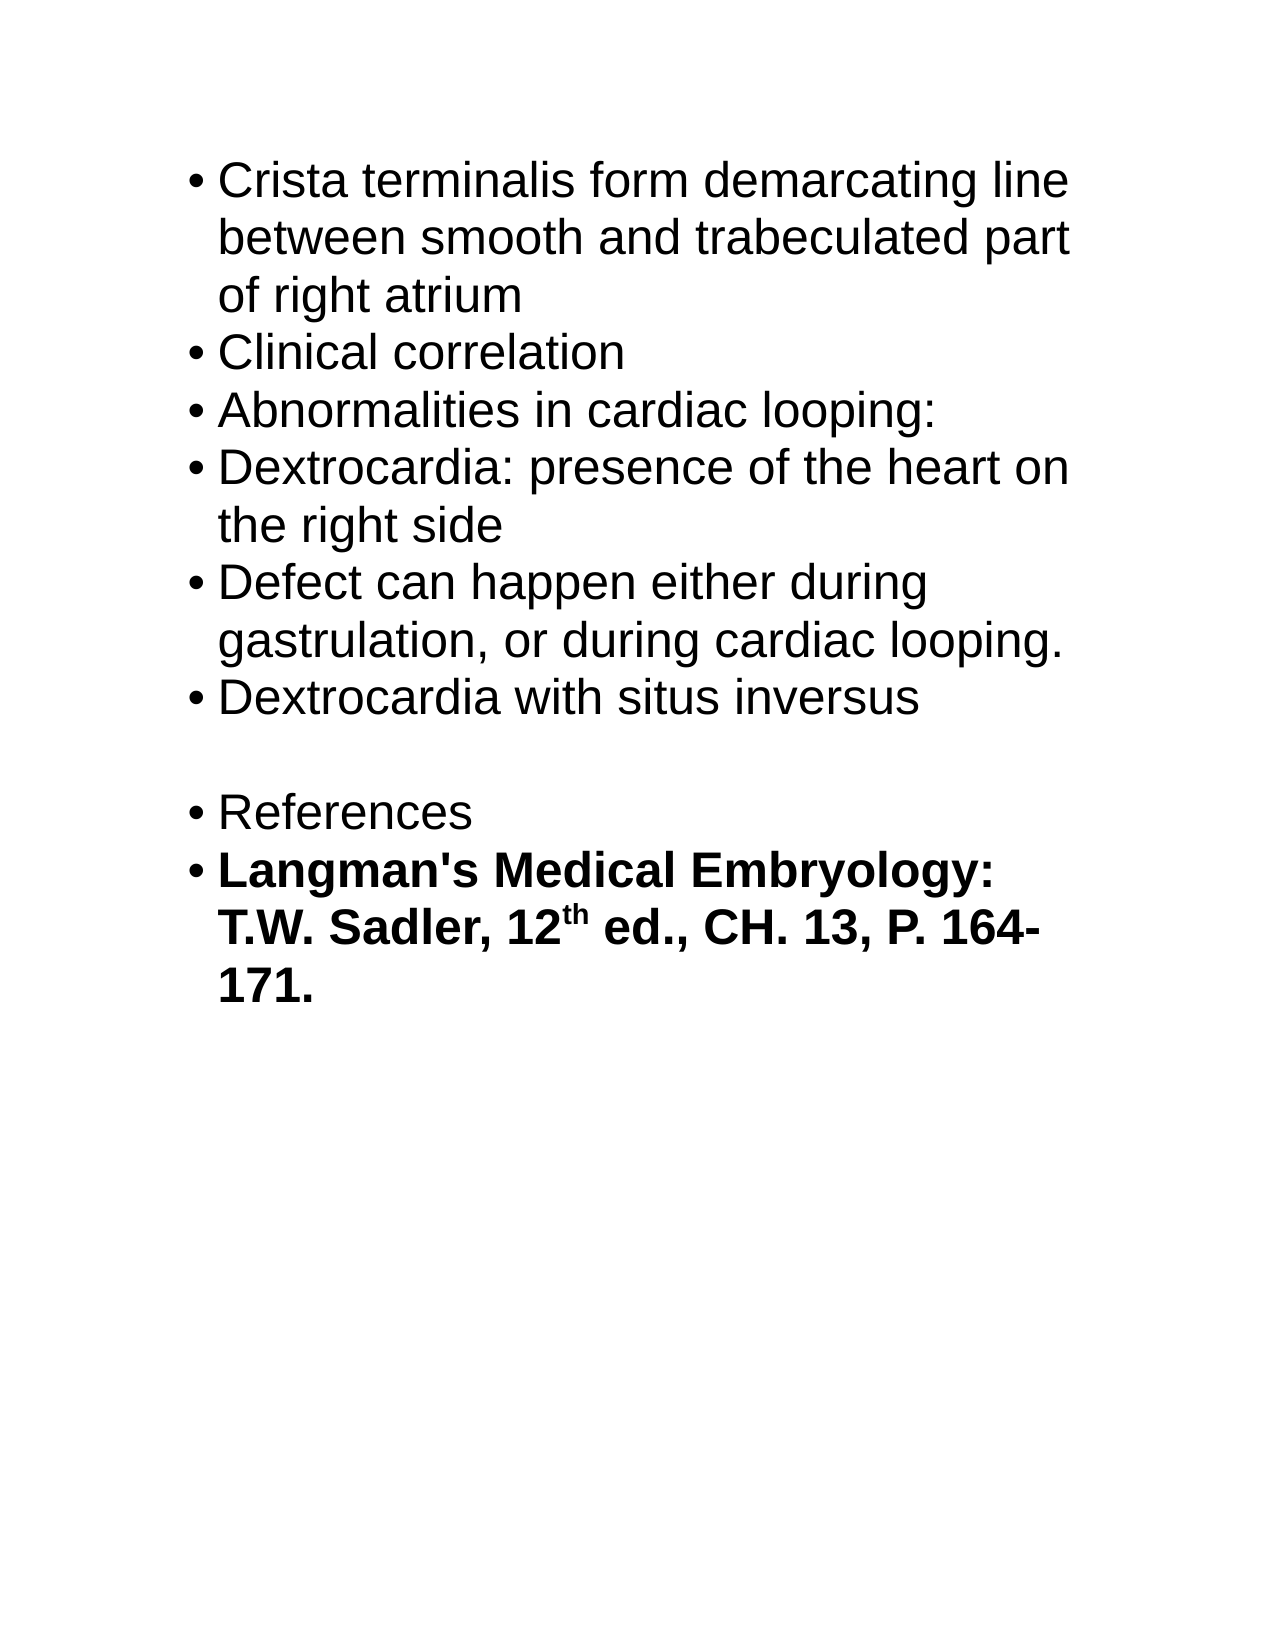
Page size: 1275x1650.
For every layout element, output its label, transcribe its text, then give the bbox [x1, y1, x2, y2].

list Langman's Medical Embryology: T.W. Sadler, 12th ed., CH. 13, P. 164-171. [187, 840, 1087, 1012]
list Abnormalities in cardiac looping: [187, 380, 1087, 437]
list Dextrocardia: presence of the heart on the right side [187, 437, 1087, 552]
list Defect can happen either during gastrulation, or during cardiac looping. [187, 552, 1087, 667]
list Dextrocardia with situs inversus [187, 667, 1087, 725]
list References [187, 782, 1087, 840]
list Crista terminalis form demarcating line between smooth and trabeculated part of right atrium [187, 150, 1087, 322]
list Clinical correlation [187, 322, 1087, 380]
